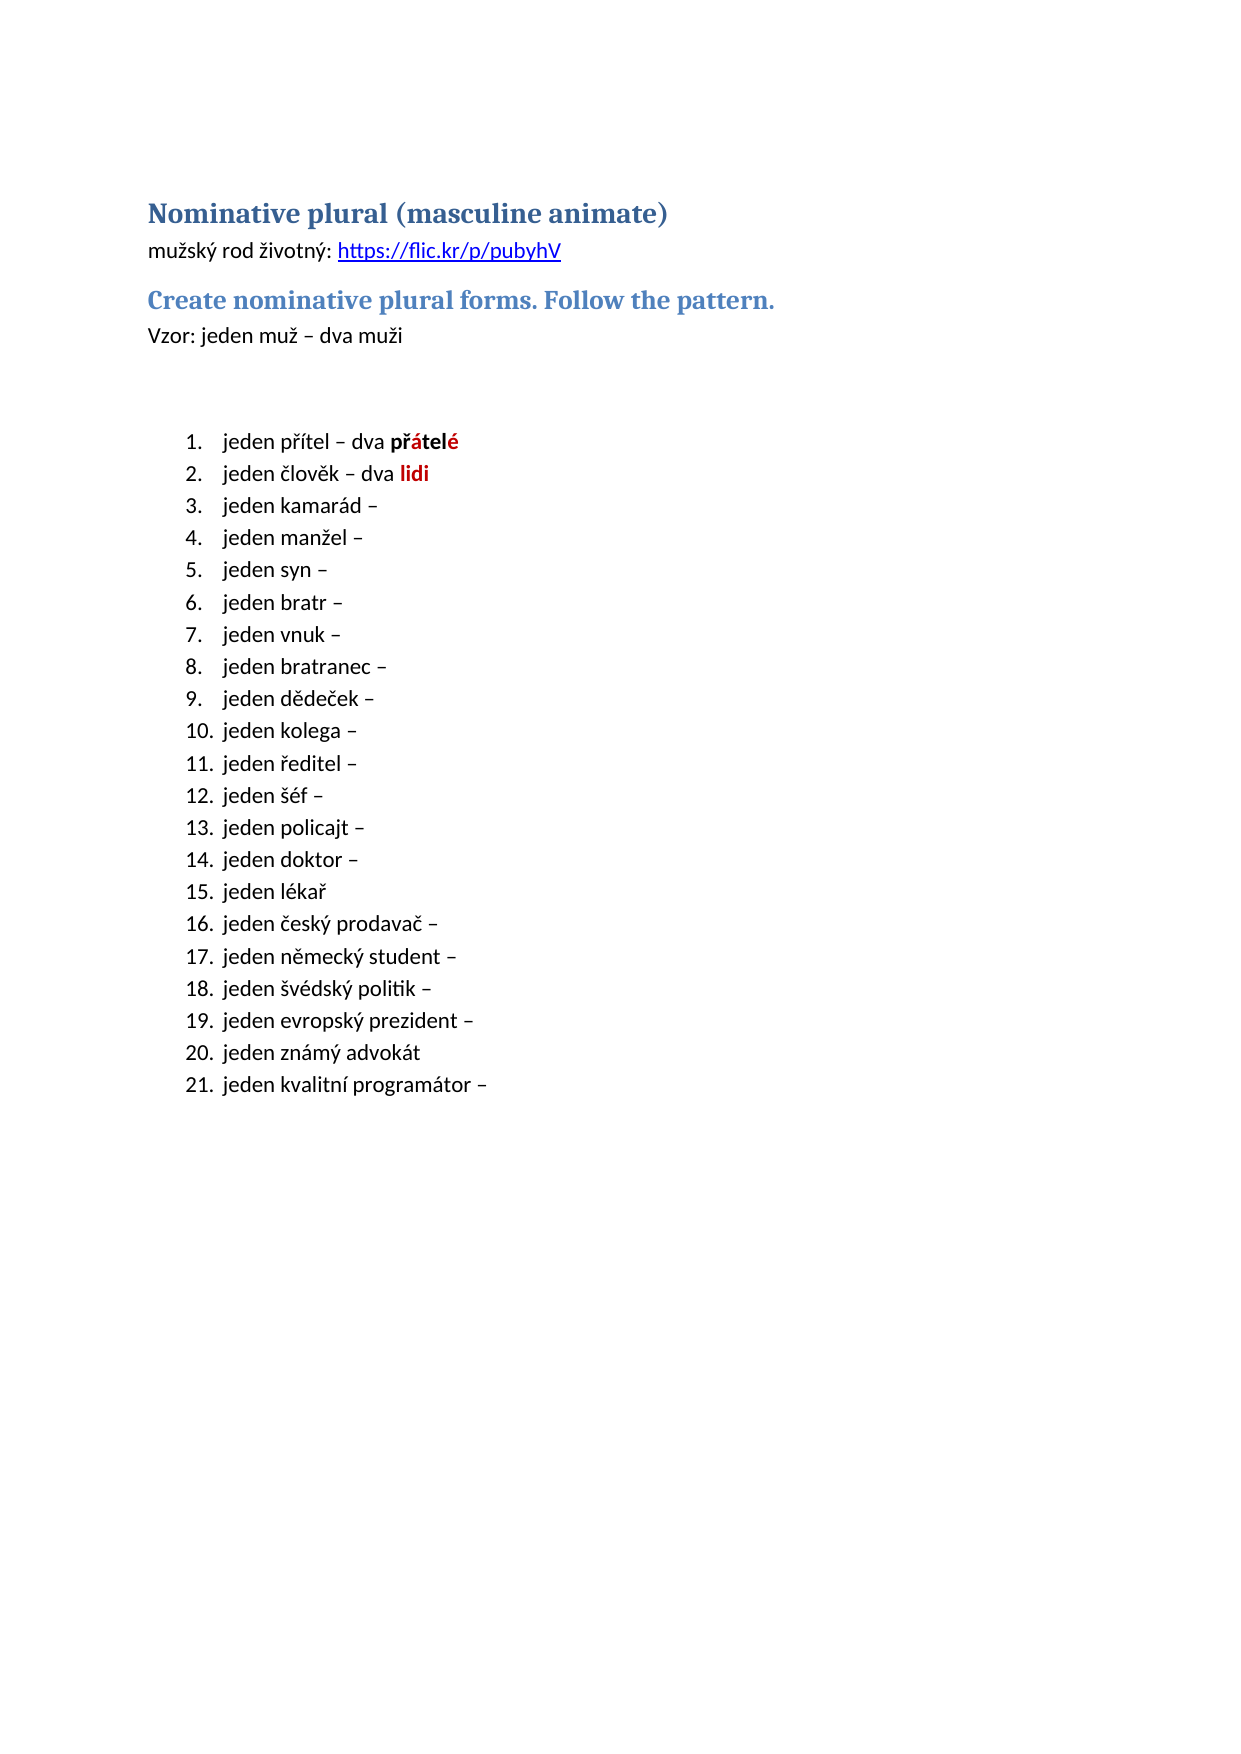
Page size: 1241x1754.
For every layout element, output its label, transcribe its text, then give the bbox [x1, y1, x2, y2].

list jeden kolega – [185, 716, 1093, 744]
list jeden švédský politik – [185, 974, 1093, 1002]
list jeden český prodavač – [185, 909, 1093, 938]
list jeden známý advokát [185, 1038, 1093, 1066]
list jeden policajt – [185, 813, 1093, 841]
list jeden kamarád – [185, 491, 1093, 519]
list jeden ředitel – [185, 749, 1093, 777]
list jeden lékař [185, 877, 1093, 905]
text mužský rod životný: https://flic.kr/p/pubyhV [148, 236, 1093, 264]
list jeden německý student – [185, 942, 1093, 970]
list jeden doktor – [185, 845, 1093, 873]
list jeden člověk – dva lidi [185, 459, 1093, 487]
list jeden vnuk – [185, 620, 1093, 648]
list jeden bratr – [185, 588, 1093, 616]
list jeden evropský prezident – [185, 1006, 1093, 1034]
list jeden manžel – [185, 523, 1093, 551]
list jeden přítel – dva přátelé [185, 427, 1093, 455]
list jeden bratranec – [185, 652, 1093, 680]
subtitle Nominative plural (masculine animate) [148, 198, 1093, 231]
list jeden dědeček – [185, 684, 1093, 712]
list jeden syn – [185, 556, 1093, 583]
subtitle Create nominative plural forms. Follow the pattern. [148, 285, 1093, 316]
list jeden kvalitní programátor – [185, 1071, 1093, 1098]
list jeden šéf – [185, 781, 1093, 809]
text Vzor: jeden muž – dva muži [148, 321, 1093, 349]
